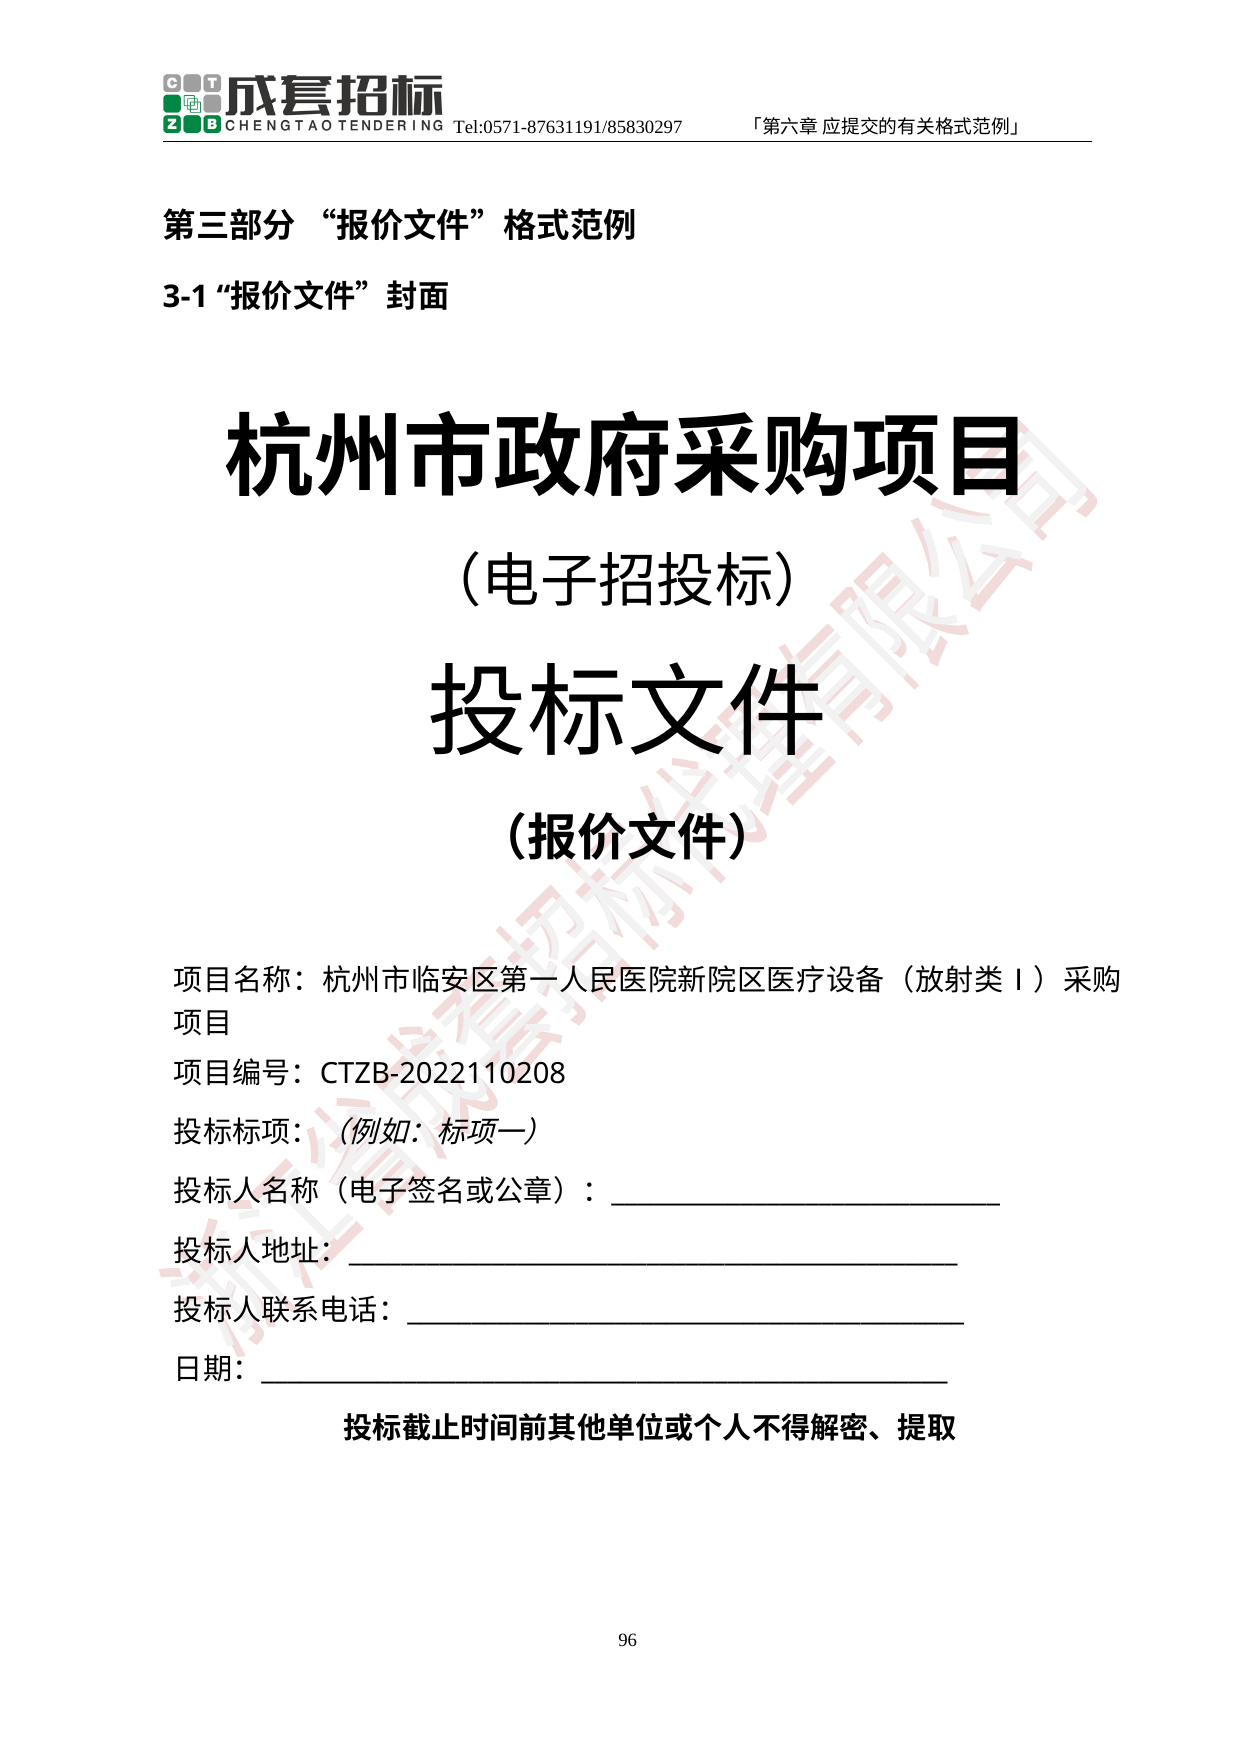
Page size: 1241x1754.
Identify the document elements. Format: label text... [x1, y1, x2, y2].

subtitle 3-1 “报价文件”封面 [162, 271, 1092, 316]
table_cell 投标人名称（电子签名或公章）：______________________________ [163, 1160, 1137, 1219]
text （电子招投标） [162, 534, 1092, 618]
picture [162, 73, 444, 134]
table_cell 日期：_____________________________________________________ [163, 1337, 1137, 1396]
table_cell 投标人地址：_______________________________________________ [163, 1219, 1137, 1278]
table_cell 投标截止时间前其他单位或个人不得解密、提取 [163, 1396, 1137, 1455]
table_header 项目名称：杭州市临安区第一人民医院新院区医疗设备（放射类Ⅰ）采购项目 [163, 957, 1137, 1042]
table_cell 投标人联系电话：___________________________________________ [163, 1278, 1137, 1337]
text 投标文件 [162, 631, 1092, 776]
subtitle 第三部分 “报价文件”格式范例 [162, 199, 1092, 247]
text （报价文件） [162, 797, 1092, 870]
text 杭州市政府采购项目 [162, 385, 1092, 514]
table_cell 项目编号：CTZB-2022110208 [163, 1042, 1137, 1101]
table_cell 投标标项：（例如：标项一） [163, 1101, 1137, 1160]
